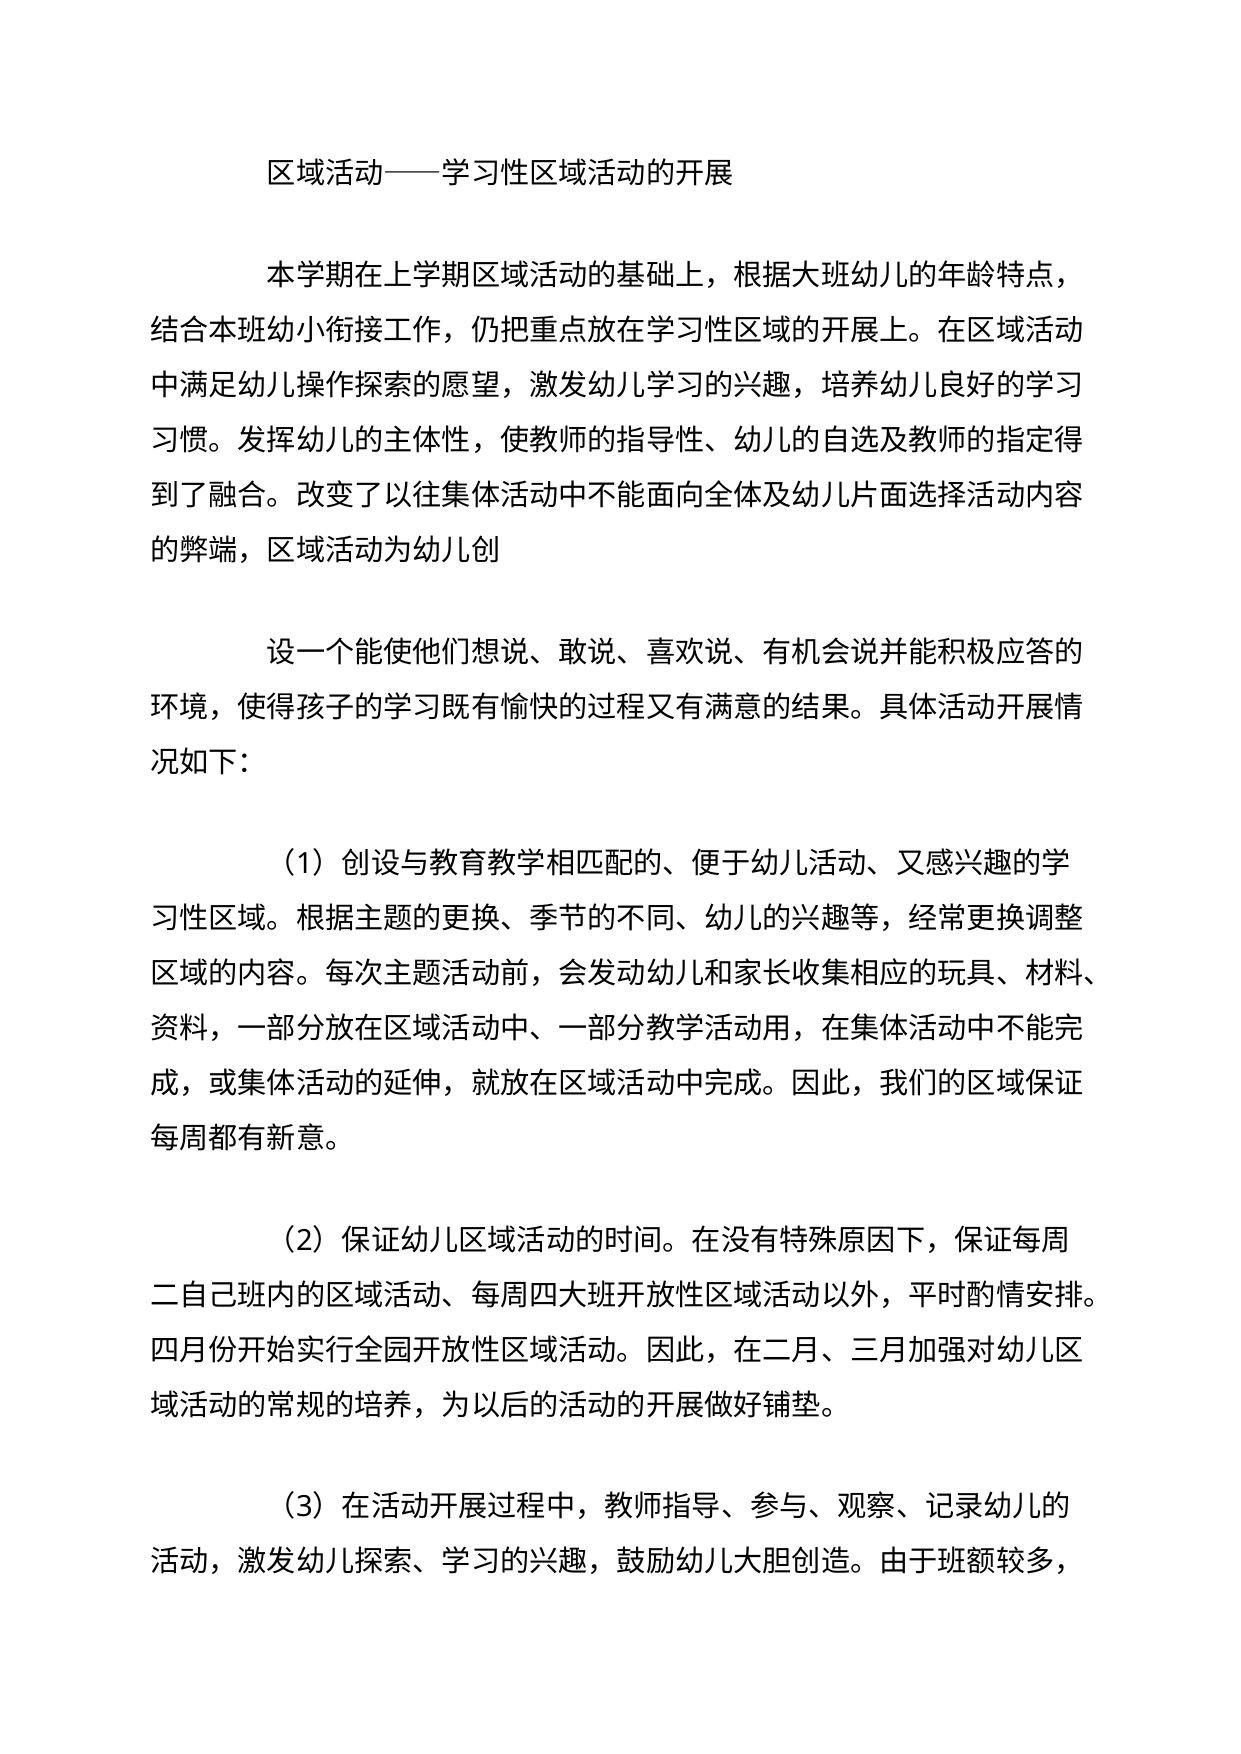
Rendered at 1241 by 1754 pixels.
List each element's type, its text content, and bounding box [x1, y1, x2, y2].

text 设一个能使他们想说、敢说、喜欢说、有机会说并能积极应答的环境，使得孩子的学习既有愉快的过程又有满意的结果。具体活动开展情况如下： [150, 628, 1090, 781]
text 区域活动——学习性区域活动的开展 [150, 150, 1090, 192]
text （1）创设与教育教学相匹配的、便于幼儿活动、又感兴趣的学习性区域。根据主题的更换、季节的不同、幼儿的兴趣等，经常更换调整区域的内容。每次主题活动前，会发动幼儿和家长收集相应的玩具、材料、资料，一部分放在区域活动中、一部分教学活动用，在集体活动中不能完成，或集体活动的延伸，就放在区域活动中完成。因此，我们的区域保证每周都有新意。 [150, 840, 1090, 1157]
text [150, 1483, 1090, 1580]
text 本学期在上学期区域活动的基础上，根据大班幼儿的年龄特点，结合本班幼小衔接工作，仍把重点放在学习性区域的开展上。在区域活动中满足幼儿操作探索的愿望，激发幼儿学习的兴趣，培养幼儿良好的学习习惯。发挥幼儿的主体性，使教师的指导性、幼儿的自选及教师的指定得到了融合。改变了以往集体活动中不能面向全体及幼儿片面选择活动内容的弊端，区域活动为幼儿创 [150, 252, 1090, 569]
text （2）保证幼儿区域活动的时间。在没有特殊原因下，保证每周二自己班内的区域活动、每周四大班开放性区域活动以外，平时酌情安排。四月份开始实行全园开放性区域活动。因此，在二月、三月加强对幼儿区域活动的常规的培养，为以后的活动的开展做好铺垫。 [150, 1216, 1090, 1423]
